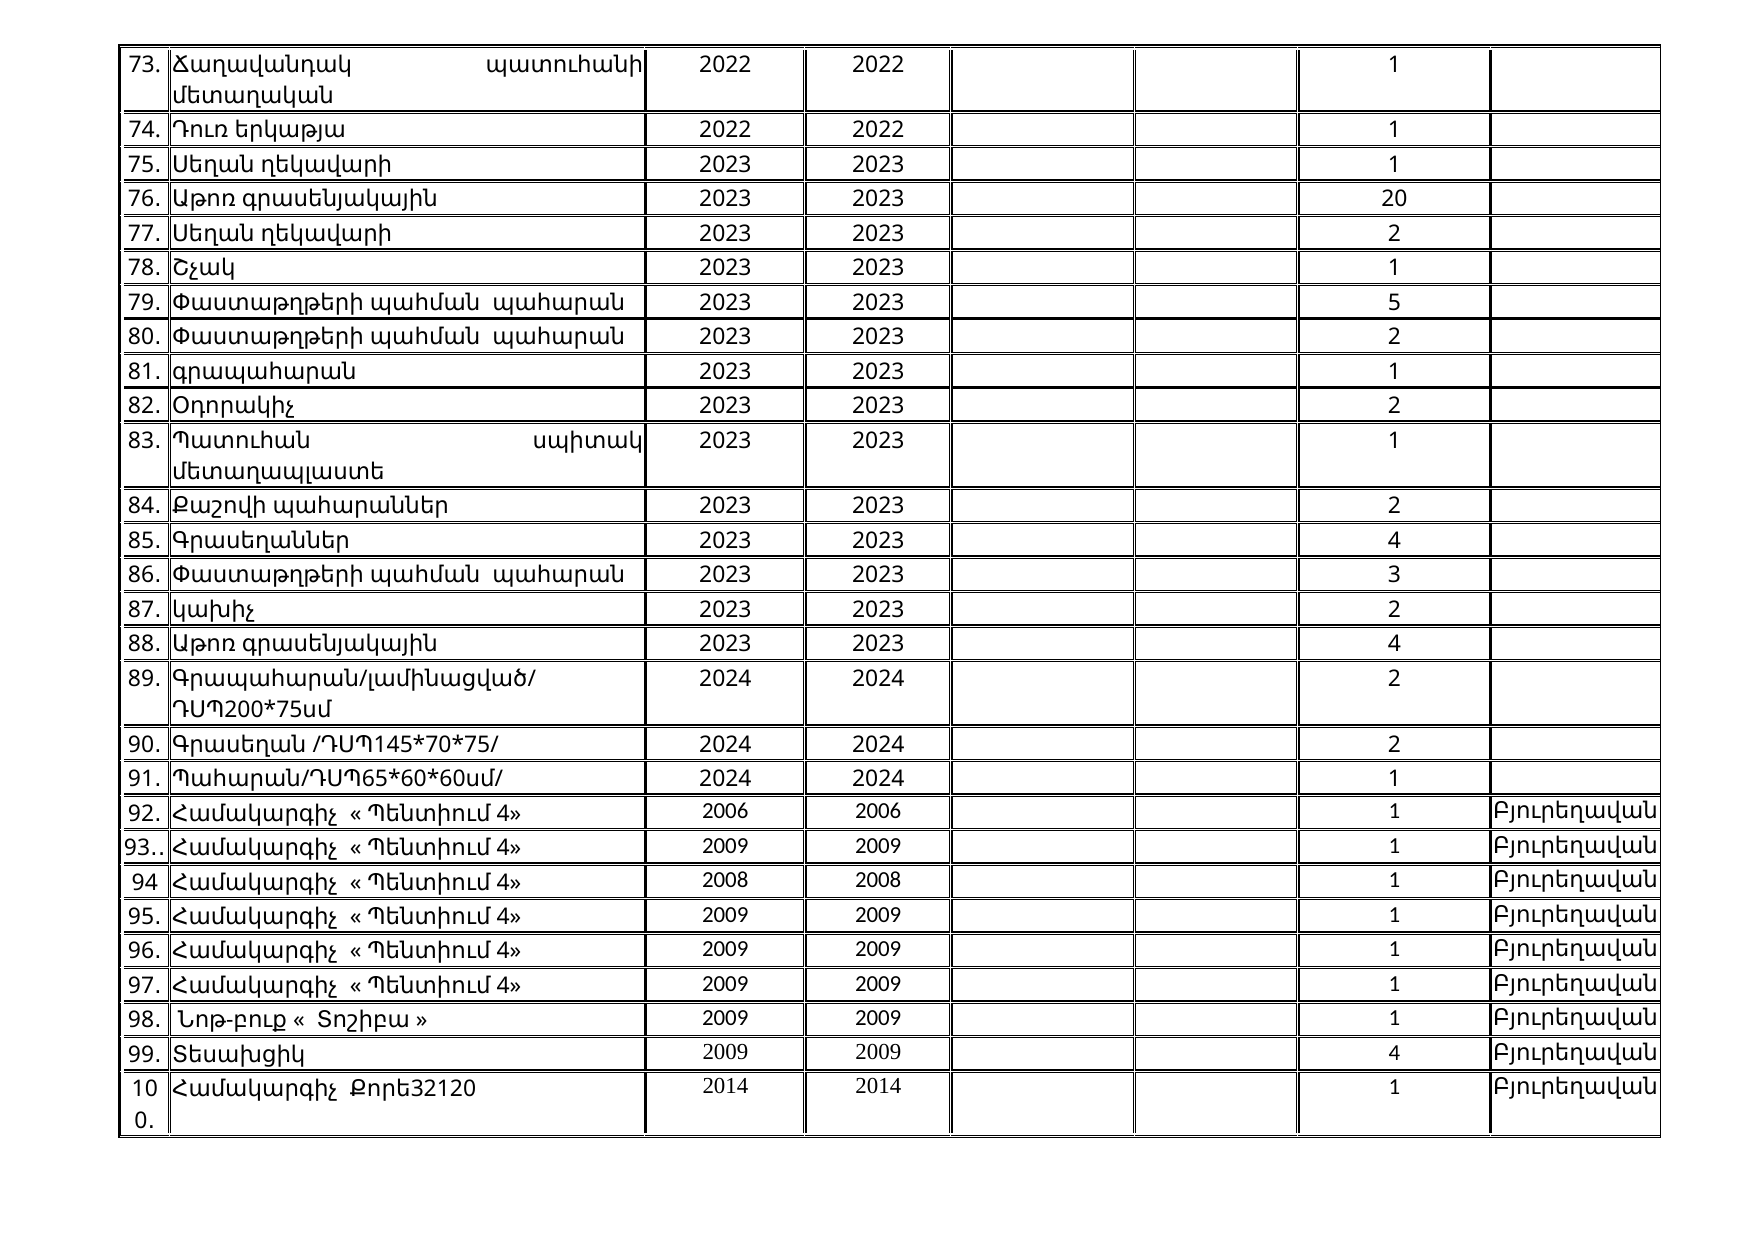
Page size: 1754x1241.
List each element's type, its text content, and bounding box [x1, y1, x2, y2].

table_cell [953, 831, 1133, 862]
table_cell 1 [1300, 355, 1489, 386]
table_cell Քաշովի պահարաններ [171, 490, 644, 521]
table_cell 78․ [121, 248, 168, 282]
table_cell 98․ [121, 1000, 168, 1034]
table_cell 1 [1300, 148, 1489, 179]
table_cell Բյուրեղավան [1492, 935, 1660, 966]
table_cell 91․ [120, 759, 169, 793]
table_cell 2022 [807, 114, 949, 144]
table_cell 2023 [807, 490, 949, 521]
table_cell 2023 [807, 524, 949, 555]
table_cell 90․ [121, 724, 168, 759]
table_cell [953, 628, 1133, 658]
table_cell 2009 [807, 969, 949, 1000]
table_cell Համակարգիչ « Պենտիում 4» [171, 935, 644, 966]
table_cell 1 [1300, 114, 1489, 144]
table_cell 2009 [807, 1038, 949, 1069]
table_cell [1492, 183, 1660, 213]
table_cell 2023 [647, 355, 803, 386]
table_cell [953, 183, 1133, 213]
table_cell [953, 252, 1133, 282]
table_cell 2024 [807, 762, 949, 793]
table_cell 94 [121, 862, 168, 897]
table_cell Օդորակիչ [171, 389, 644, 420]
table_cell [953, 662, 1133, 724]
table_cell [1492, 320, 1660, 351]
table_cell [953, 728, 1133, 759]
table_cell 2024 [807, 728, 949, 759]
table_cell [1136, 424, 1296, 486]
table_cell 3 [1300, 559, 1489, 589]
table_cell Աթոռ գրասենյակային [171, 183, 644, 213]
table_cell 76․ [121, 179, 168, 213]
table_cell [1135, 1069, 1298, 1135]
table_cell 1 [1298, 48, 1490, 110]
table_cell 2023 [807, 628, 949, 658]
table_cell 2009 [647, 935, 803, 966]
table_cell Համակարգիչ « Պենտիում 4» [171, 969, 644, 1000]
table_cell [1492, 593, 1660, 624]
table_cell [1492, 424, 1660, 486]
table_cell 2023 [807, 148, 949, 179]
table_cell 83․ [121, 420, 168, 486]
table_cell 2 [1300, 320, 1489, 351]
table_cell Գրասեղան /ԴՍՊ145*70*75/ [171, 728, 644, 759]
table_cell 5 [1300, 286, 1489, 317]
table_cell Փաստաթղթերի պահման պահարան [171, 320, 644, 351]
table_cell [1136, 490, 1296, 521]
table_cell [1136, 1038, 1296, 1069]
table_cell Բյուրեղավան [1492, 797, 1660, 828]
table_cell [953, 148, 1133, 179]
table_cell [1136, 1004, 1296, 1034]
table_cell Բյուրեղավան [1492, 900, 1660, 931]
table_cell 2014 [645, 1069, 805, 1135]
table_cell 1 [1300, 797, 1489, 828]
table_cell 1 [1298, 1073, 1490, 1135]
table_cell 2 [1300, 728, 1489, 759]
table_cell Սեղան ղեկավարի [171, 217, 644, 248]
table_cell Համակարգիչ Քորե32120 [170, 1073, 645, 1135]
table_cell [1492, 148, 1660, 179]
table_cell Աթոռ գրասենյակային [171, 628, 644, 658]
table_cell Բյուրեղավան [1492, 1038, 1660, 1069]
table_cell 1 [1300, 762, 1489, 793]
table_cell [953, 1004, 1133, 1034]
table_cell 1 [1300, 424, 1489, 486]
table_cell [953, 524, 1133, 555]
table_cell Տեսախցիկ [171, 1038, 644, 1069]
table_cell [1136, 762, 1296, 793]
table_cell [1136, 969, 1296, 1000]
table_cell 74. [121, 110, 168, 144]
table_cell [1136, 559, 1296, 589]
table_cell Գրապահարան/լամինացված/ԴՍՊ200*75սմ [171, 662, 644, 724]
table_cell [1492, 628, 1660, 658]
table_cell [953, 490, 1133, 521]
table_cell Նոթ-բուք « Տոշիբա » [171, 1004, 644, 1034]
table_cell 2023 [647, 252, 803, 282]
table_cell [953, 935, 1133, 966]
table_cell [951, 1073, 1134, 1135]
table_cell 97․ [120, 966, 169, 1000]
table_cell [1136, 320, 1296, 351]
table_cell Սեղան ղեկավարի [171, 148, 644, 179]
table_cell 2023 [807, 355, 949, 386]
table_cell Բյուրեղավան [1492, 831, 1660, 862]
table_cell 81․ [121, 351, 168, 386]
table_cell [953, 389, 1133, 420]
table_cell 2008 [807, 866, 949, 897]
table_cell [1492, 217, 1660, 248]
table_cell [1136, 831, 1296, 862]
table_cell 2009 [807, 831, 949, 862]
table_cell 79․ [121, 283, 168, 317]
table_cell 2 [1300, 217, 1489, 248]
table_cell [1492, 286, 1660, 317]
table_cell 2 [1300, 662, 1489, 724]
table_cell 2006 [807, 797, 949, 828]
table_cell [1136, 183, 1296, 213]
table_cell [1136, 728, 1296, 759]
table_cell 2006 [647, 797, 803, 828]
table_cell [1492, 114, 1660, 144]
table_cell [1136, 593, 1296, 624]
table_cell Համակարգիչ « Պենտիում 4» [171, 900, 644, 931]
table_cell 84․ [121, 486, 168, 521]
table_cell 4 [1300, 1038, 1489, 1069]
table_cell 2023 [647, 490, 803, 521]
table_cell [1136, 355, 1296, 386]
table_cell 2022 [645, 46, 805, 110]
table_cell Համակարգիչ « Պենտիում 4» [171, 831, 644, 862]
table_cell [953, 900, 1133, 931]
table_cell 20 [1300, 183, 1489, 213]
table_cell 2023 [647, 593, 803, 624]
table_cell 1 [1300, 935, 1489, 966]
table_cell 2023 [647, 217, 803, 248]
table_cell 2023 [647, 424, 803, 486]
table_cell 2009 [647, 831, 803, 862]
table_cell [1492, 252, 1660, 282]
table_cell [953, 217, 1133, 248]
table_cell 2023 [807, 559, 949, 589]
table_cell [1136, 217, 1296, 248]
table_cell 2009 [807, 1004, 949, 1034]
table_cell [951, 48, 1134, 110]
table_cell 99․ [121, 1035, 168, 1069]
table_cell 95․ [120, 897, 169, 931]
table_cell Բյուրեղավան [1492, 969, 1660, 1000]
table_cell [953, 1038, 1133, 1069]
table_cell 2009 [647, 969, 803, 1000]
table_cell 4 [1300, 524, 1489, 555]
table_cell Բյուրեղավան [1490, 1073, 1660, 1135]
table_cell 2023 [647, 286, 803, 317]
table_cell 1 [1300, 969, 1489, 1000]
table_cell Պատուհան սպիտակ մետաղապլաստե [171, 424, 644, 486]
table_cell 2024 [647, 728, 803, 759]
table_cell [1136, 524, 1296, 555]
table_cell 86․ [121, 555, 168, 589]
table_cell 88․ [121, 624, 168, 658]
table_cell [953, 969, 1133, 1000]
table_cell 92․ [121, 793, 168, 828]
table_cell [1492, 559, 1660, 589]
table_cell [1136, 900, 1296, 931]
table_cell 2 [1300, 593, 1489, 624]
table_cell [1492, 355, 1660, 386]
table_cell 2023 [807, 183, 949, 213]
table_cell 2009 [807, 935, 949, 966]
table_cell [953, 114, 1133, 144]
table_cell 2009 [647, 1038, 803, 1069]
table_cell [1492, 762, 1660, 793]
table_cell [1136, 662, 1296, 724]
table_cell 2023 [807, 286, 949, 317]
table_cell 2023 [807, 389, 949, 420]
table_cell Շչակ [171, 252, 644, 282]
table_cell [953, 593, 1133, 624]
table_cell 77․ [121, 214, 168, 248]
table_cell 2023 [807, 217, 949, 248]
table_cell [1136, 252, 1296, 282]
table_cell 2009 [807, 900, 949, 931]
table_cell Ճաղավանդակ պատուհանի մետաղական [170, 46, 645, 110]
table_cell Փաստաթղթերի պահման պահարան [171, 559, 644, 589]
table_cell 2023 [647, 628, 803, 658]
table_cell 2024 [647, 762, 803, 793]
table_cell 2022 [805, 46, 951, 110]
table_cell 100․ [121, 1069, 169, 1135]
table_cell 89․ [121, 659, 168, 724]
table_cell 2023 [647, 183, 803, 213]
table_cell 2 [1300, 490, 1489, 521]
table_cell 2024 [647, 662, 803, 724]
table_cell [1492, 728, 1660, 759]
table_cell 2014 [805, 1069, 951, 1135]
table_cell [1136, 628, 1296, 658]
table_cell 2 [1300, 389, 1489, 420]
table_cell 85․ [120, 521, 169, 555]
table_cell 87․ [121, 590, 168, 624]
table_cell [953, 320, 1133, 351]
table_cell 1 [1300, 252, 1489, 282]
table_cell [1490, 48, 1660, 110]
table_cell 75․ [121, 145, 168, 179]
table_cell 4 [1300, 628, 1489, 658]
table_cell Փաստաթղթերի պահման պահարան [171, 286, 644, 317]
table_cell [1492, 524, 1660, 555]
table_cell [1136, 389, 1296, 420]
table_cell 2023 [647, 559, 803, 589]
table_cell [1135, 46, 1298, 110]
table_cell 2024 [807, 662, 949, 724]
table_cell Համակարգիչ « Պենտիում 4» [171, 866, 644, 897]
table_cell [1136, 935, 1296, 966]
table_cell [953, 797, 1133, 828]
table_cell 2022 [647, 114, 803, 144]
table_cell [1136, 797, 1296, 828]
table_cell 2023 [647, 320, 803, 351]
table_cell [953, 559, 1133, 589]
table_cell 82․ [121, 386, 168, 420]
table_cell [953, 762, 1133, 793]
table_cell 2023 [807, 320, 949, 351]
table_cell [1492, 662, 1660, 724]
table_cell [953, 355, 1133, 386]
table_cell 1 [1300, 900, 1489, 931]
table_cell Պահարան/ԴՍՊ65*60*60սմ/ [171, 762, 644, 793]
table_cell Գրասեղաններ [171, 524, 644, 555]
table_cell [1136, 866, 1296, 897]
table_cell 2008 [647, 866, 803, 897]
table_cell 2023 [807, 593, 949, 624]
table_cell 96․ [121, 931, 168, 966]
table_cell [953, 286, 1133, 317]
table_cell [1136, 114, 1296, 144]
table_cell կախիչ [171, 593, 644, 624]
table_cell [1492, 490, 1660, 521]
table_cell Համակարգիչ « Պենտիում 4» [171, 797, 644, 828]
table_cell [1136, 286, 1296, 317]
table_cell 73. [121, 48, 169, 110]
table_cell 1 [1300, 1004, 1489, 1034]
table_cell 2023 [807, 252, 949, 282]
table_cell Դուռ երկաթյա [171, 114, 644, 144]
table_cell 2023 [647, 524, 803, 555]
table_cell Բյուրեղավան [1492, 866, 1660, 897]
table_cell [1492, 389, 1660, 420]
table_cell 93․․ [120, 828, 169, 862]
table_cell 2023 [647, 389, 803, 420]
table_cell 2009 [647, 900, 803, 931]
table_cell [953, 424, 1133, 486]
table_cell 2023 [647, 148, 803, 179]
table_cell 1 [1300, 866, 1489, 897]
table_cell 1 [1300, 831, 1489, 862]
table_cell Բյուրեղավան [1492, 1004, 1660, 1034]
table_cell [953, 866, 1133, 897]
table_cell 2009 [647, 1004, 803, 1034]
table_cell [1136, 148, 1296, 179]
table_cell 80․ [121, 317, 168, 351]
table_cell գրապահարան [171, 355, 644, 386]
table_cell 2023 [807, 424, 949, 486]
